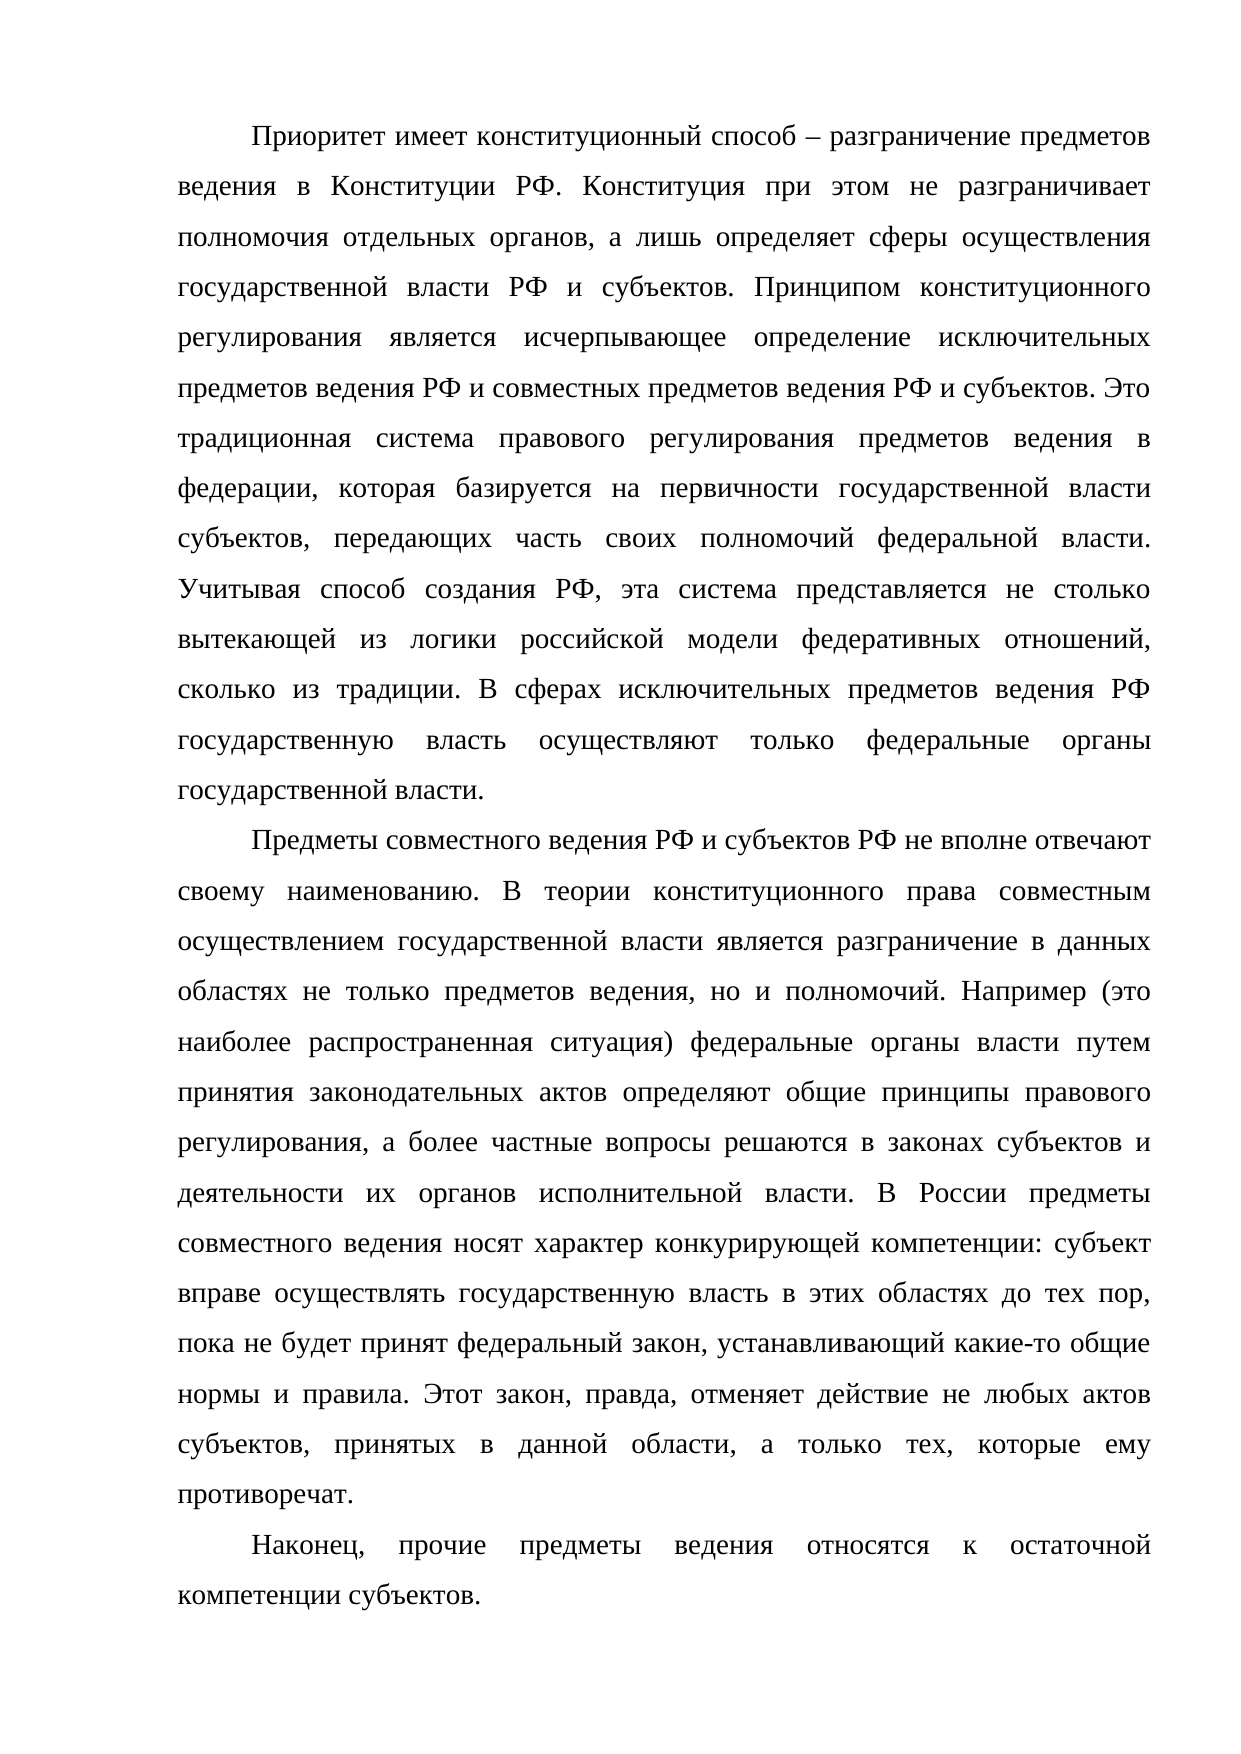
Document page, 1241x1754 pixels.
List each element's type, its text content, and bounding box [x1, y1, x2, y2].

text Наконец, прочие предметы ведения относятся к остаточной компетенции субъектов. [177, 1527, 1152, 1611]
text Предметы совместного ведения РФ и субъектов РФ не вполне отвечают своему наименованию. В теории конституционного права совместным осуществлением государственной власти является разграничение в данных областях не только предметов ведения, но и полномочий. Например (это наиболее распространенная ситуация) федеральные органы власти путем принятия законодательных актов определяют общие принципы правового регулирования, а более частные вопросы решаются в законах субъектов и деятельности их органов исполнительной власти. В России предметы совместного ведения носят характер конкурирующей компетенции: субъект вправе осуществлять государственную власть в этих областях до тех пор, пока не будет принят федеральный закон, устанавливающий какие-то общие нормы и правила. Этот закон, правда, отменяет действие не любых актов субъектов, принятых в данной области, а только тех, которые ему противоречат. [177, 822, 1152, 1510]
text Приоритет имеет конституционный способ – разграничение предметов ведения в Конституции РФ. Конституция при этом не разграничивает полномочия отдельных органов, а лишь определяет сферы осуществления государственной власти РФ и субъектов. Принципом конституционного регулирования является исчерпывающее определение исключительных предметов ведения РФ и совместных предметов ведения РФ и субъектов. Это традиционная система правового регулирования предметов ведения в федерации, которая базируется на первичности государственной власти субъектов, передающих часть своих полномочий федеральной власти. Учитывая способ создания РФ, эта система представляется не столько вытекающей из логики российской модели федеративных отношений, сколько из традиции. В сферах исключительных предметов ведения РФ государственную власть осуществляют только федеральные органы государственной власти. [177, 118, 1152, 806]
